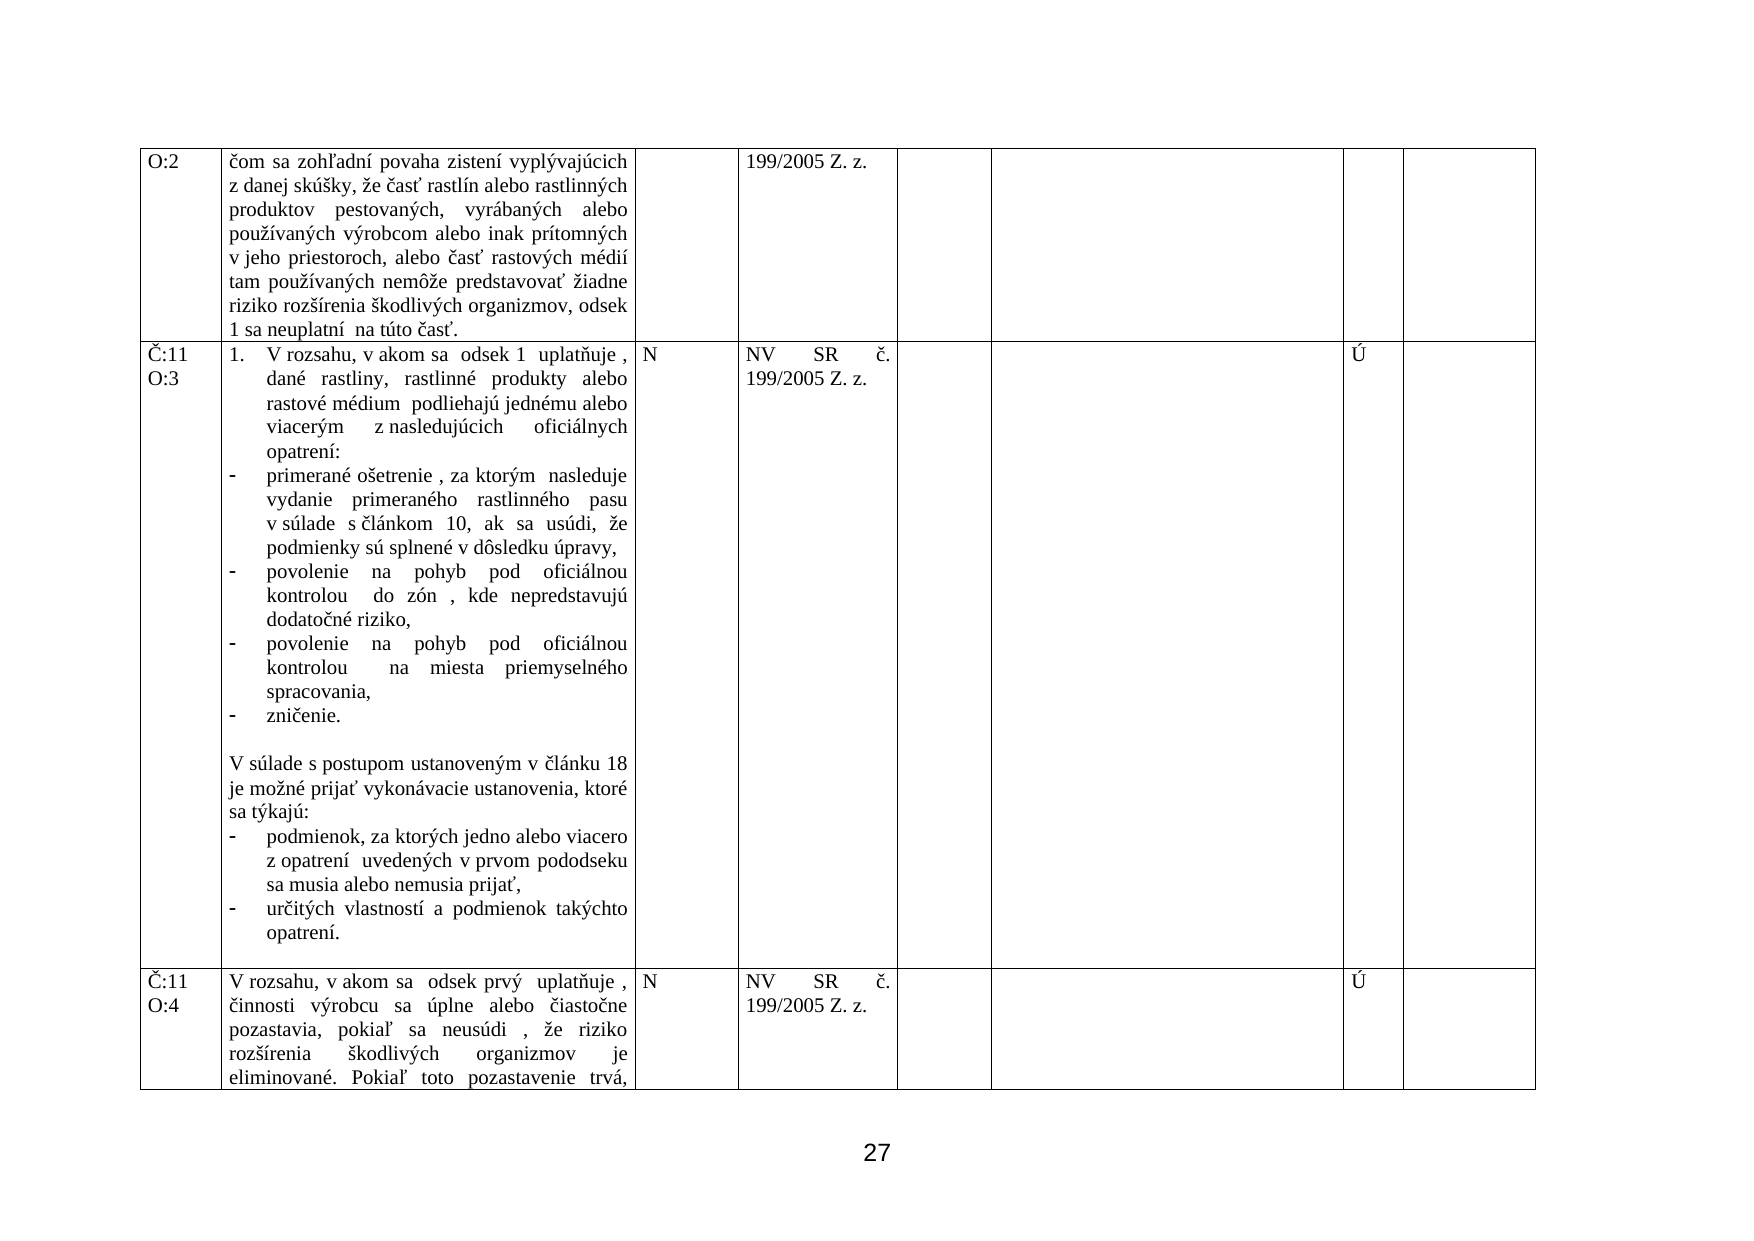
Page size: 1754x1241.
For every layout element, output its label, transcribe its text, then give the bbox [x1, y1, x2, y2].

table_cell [739, 969, 897, 1089]
table_cell [898, 149, 991, 341]
table_cell Č:11 O:4 [141, 969, 221, 1089]
table_cell N [636, 342, 738, 968]
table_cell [222, 149, 635, 341]
table_cell Ú [1344, 342, 1403, 968]
table_cell NV SR č. 199/2005 Z. z. [739, 342, 897, 968]
table_cell Ú [1344, 149, 1403, 341]
table_cell N [636, 969, 738, 1089]
table_cell Č:11 O:2 [141, 149, 221, 341]
table_cell [1404, 342, 1535, 968]
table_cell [739, 149, 897, 341]
table_cell [992, 969, 1343, 1089]
table_cell [898, 969, 991, 1089]
table_cell [992, 149, 1343, 341]
table_cell [992, 342, 1343, 968]
table_cell [1404, 969, 1535, 1089]
table_cell Č:11 O:3 [141, 342, 221, 968]
table_cell [1404, 149, 1535, 341]
table_cell N [636, 149, 738, 341]
table_cell [898, 342, 991, 968]
table_cell Ú [1344, 969, 1403, 1089]
table_cell V rozsahu, v akom sa odsek 1 uplatňuje , dané rastliny, rastlinné produkty alebo rastové médium podliehajú jednému alebo viacerým z nasledujúcich oficiálnych opatrení: primerané ošetrenie , za ktorým nasleduje vydanie primeraného rastlinného pasu v súlade s článkom 10, ak sa usúdi, že podmienky sú splnené v dôsledku úpravy, povolenie na pohyb pod oficiálnou kontrolou do zón , kde nepredstavujú dodatočné riziko, povolenie na pohyb pod oficiálnou kontrolou na miesta priemyselného spracovania, zničenie. V súlade s postupom ustanoveným v článku 18 je možné prijať vykonávacie ustanovenia, ktoré sa týkajú: podmienok, za ktorých jedno alebo viacero z opatrení uvedených v prvom pododseku sa musia alebo nemusia prijať, určitých vlastností a podmienok takýchto opatrení. [222, 342, 635, 968]
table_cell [222, 969, 635, 1089]
